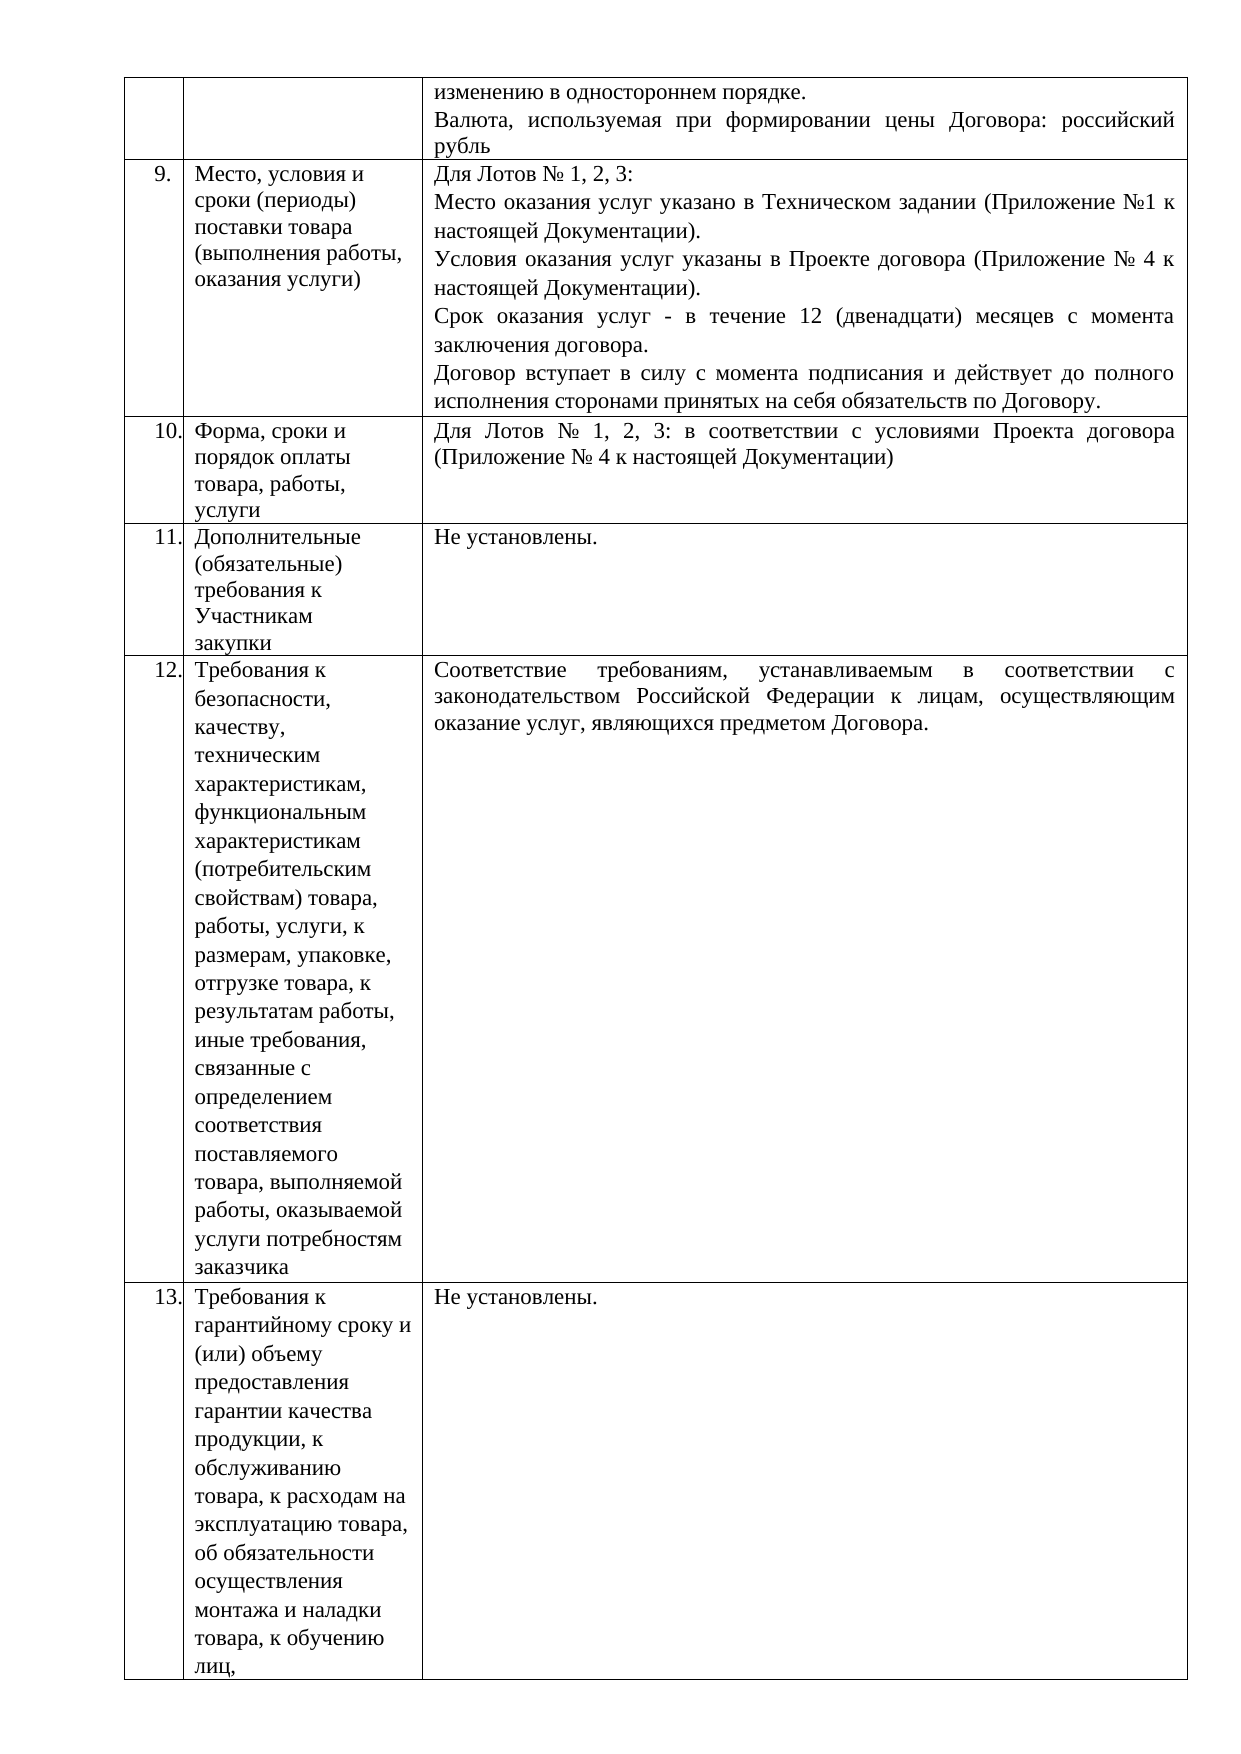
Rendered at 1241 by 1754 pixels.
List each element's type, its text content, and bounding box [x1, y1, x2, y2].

table_cell [125, 78, 183, 159]
table_cell Место, условия и сроки (периоды) поставки товара (выполнения работы, оказания услуги) [184, 160, 422, 416]
table_cell [125, 524, 183, 655]
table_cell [423, 78, 1187, 159]
table_cell Для Лотов № 1, 2, 3: в соответствии с условиями Проекта договора (Приложение № 4 к настоящей Документации) [423, 417, 1187, 522]
table_cell Соответствие требованиям, устанавливаемым в соответствии с законодательством Российской Федерации к лицам, осуществляющим оказание услуг, являющихся предметом Договора. [423, 656, 1187, 1282]
table_cell Требования к безопасности, качеству, техническим характеристикам, функциональным характеристикам (потребительским свойствам) товара, работы, услуги, к размерам, упаковке, отгрузке товара, к результатам работы, иные требования, связанные с определением соответствия поставляемого товара, выполняемой работы, оказываемой услуги потребностям заказчика [184, 656, 422, 1282]
table_cell Не установлены. [423, 524, 1187, 655]
table_cell Дополнительные (обязательные) требования к Участникам закупки [184, 524, 422, 655]
table_cell [125, 160, 183, 416]
table_cell [125, 1283, 183, 1679]
table_cell [125, 417, 183, 522]
table_cell [125, 656, 183, 1282]
table_cell Не установлены. [423, 1283, 1187, 1679]
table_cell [184, 78, 422, 159]
table_cell Для Лотов № 1, 2, 3: Место оказания услуг указано в Техническом задании (Приложение №1 к настоящей Документации). Условия оказания услуг указаны в Проекте договора (Приложение № 4 к настоящей Документации). Срок оказания услуг - в течение 12 (двенадцати) месяцев с момента заключения договора. Договор вступает в силу с момента подписания и действует до полного исполнения сторонами принятых на себя обязательств по Договору. [423, 160, 1187, 416]
table_cell Форма, сроки и порядок оплаты товара, работы, услуги [184, 417, 422, 522]
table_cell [184, 1283, 422, 1679]
